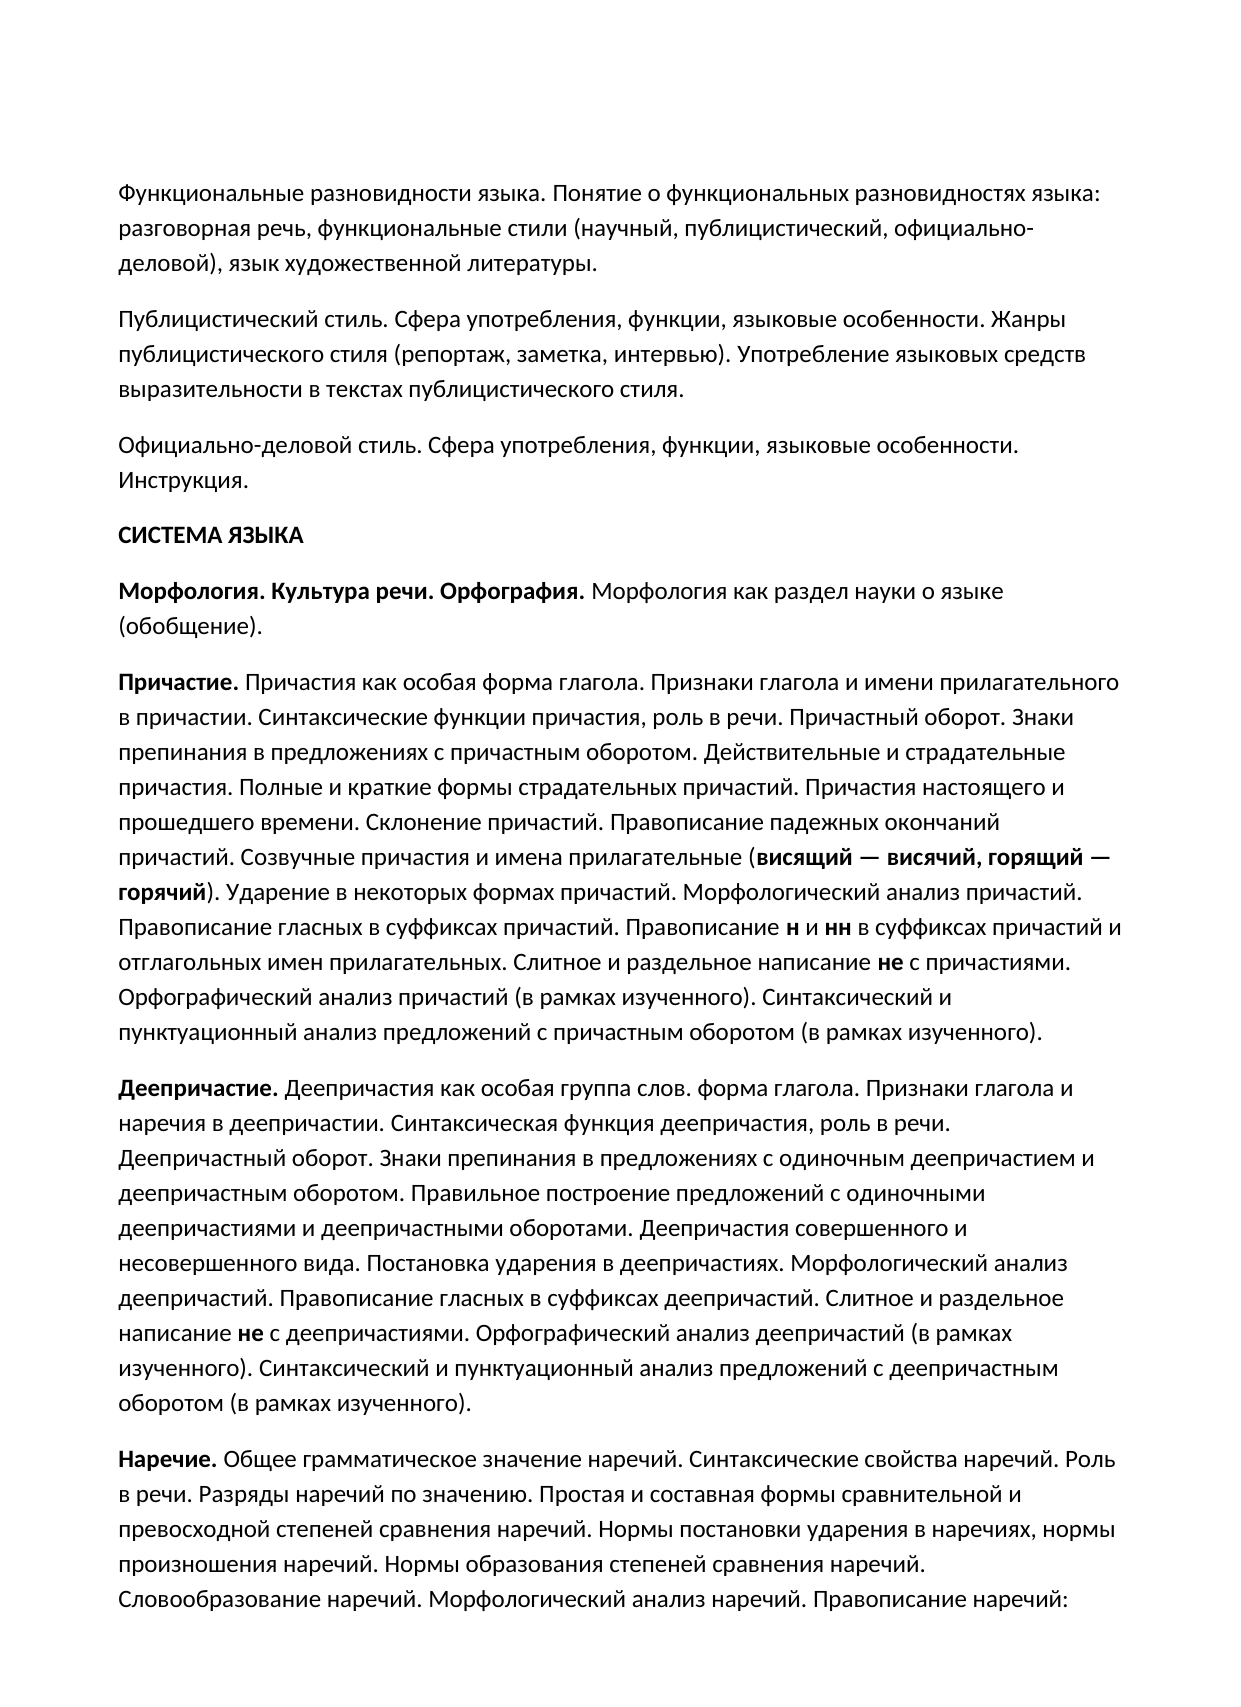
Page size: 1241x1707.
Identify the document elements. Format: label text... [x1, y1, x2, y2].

text Официально-деловой стиль. Сфера употребления, функции, языковые особенности. Инструкция. [118, 429, 1122, 494]
text Морфология. Культура речи. Орфография. Морфология как раздел науки о языке (обобщение). [118, 576, 1122, 641]
text Деепричастие. Деепричастия как особая группа слов. форма глагола. Признаки глагола и наречия в деепричастии. Синтаксическая функция деепричастия, роль в речи. Деепричастный оборот. Знаки препинания в предложениях с одиночным деепричастием и деепричастным оборотом. Правильное построение предложений с одиночными деепричастиями и деепричастными оборотами. Деепричастия совершенного и несовершенного вида. Постановка ударения в деепричастиях. Морфологический анализ деепричастий. Правописание гласных в суффиксах деепричастий. Слитное и раздельное написание не с деепричастиями. Орфографический анализ деепричастий (в рамках изученного). Синтаксический и пунктуационный анализ предложений с деепричастным оборотом (в рамках изученного). [118, 1072, 1122, 1418]
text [118, 1443, 1122, 1613]
text Причастие. Причастия как особая форма глагола. Признаки глагола и имени прилагательного в причастии. Синтаксические функции причастия, роль в речи. Причастный оборот. Знаки препинания в предложениях с причастным оборотом. Действительные и страдательные причастия. Полные и краткие формы страдательных причастий. Причастия настоящего и прошедшего времени. Склонение причастий. Правописание падежных окончаний причастий. Созвучные причастия и имена прилагательные (висящий — висячий, горящий — горячий). Ударение в некоторых формах причастий. Морфологический анализ причастий. Правописание гласных в суффиксах причастий. Правописание н и нн в суффиксах причастий и отглагольных имен прилагательных. Слитное и раздельное написание не с причастиями. Орфографический анализ причастий (в рамках изученного). Синтаксический и пунктуационный анализ предложений с причастным оборотом (в рамках изученного). [118, 666, 1122, 1047]
text Публицистический стиль. Сфера употребления, функции, языковые особенности. Жанры публицистического стиля (репортаж, заметка, интервью). Употребление языковых средств выразительности в текстах публицистического стиля. [118, 303, 1122, 403]
text Функциональные разновидности языка. Понятие о функциональных разновидностях языка: разговорная речь, функциональные стили (научный, публицистический, официально-деловой), язык художественной литературы. [118, 177, 1122, 278]
text СИСТЕМА ЯЗЫКА [118, 520, 1122, 550]
